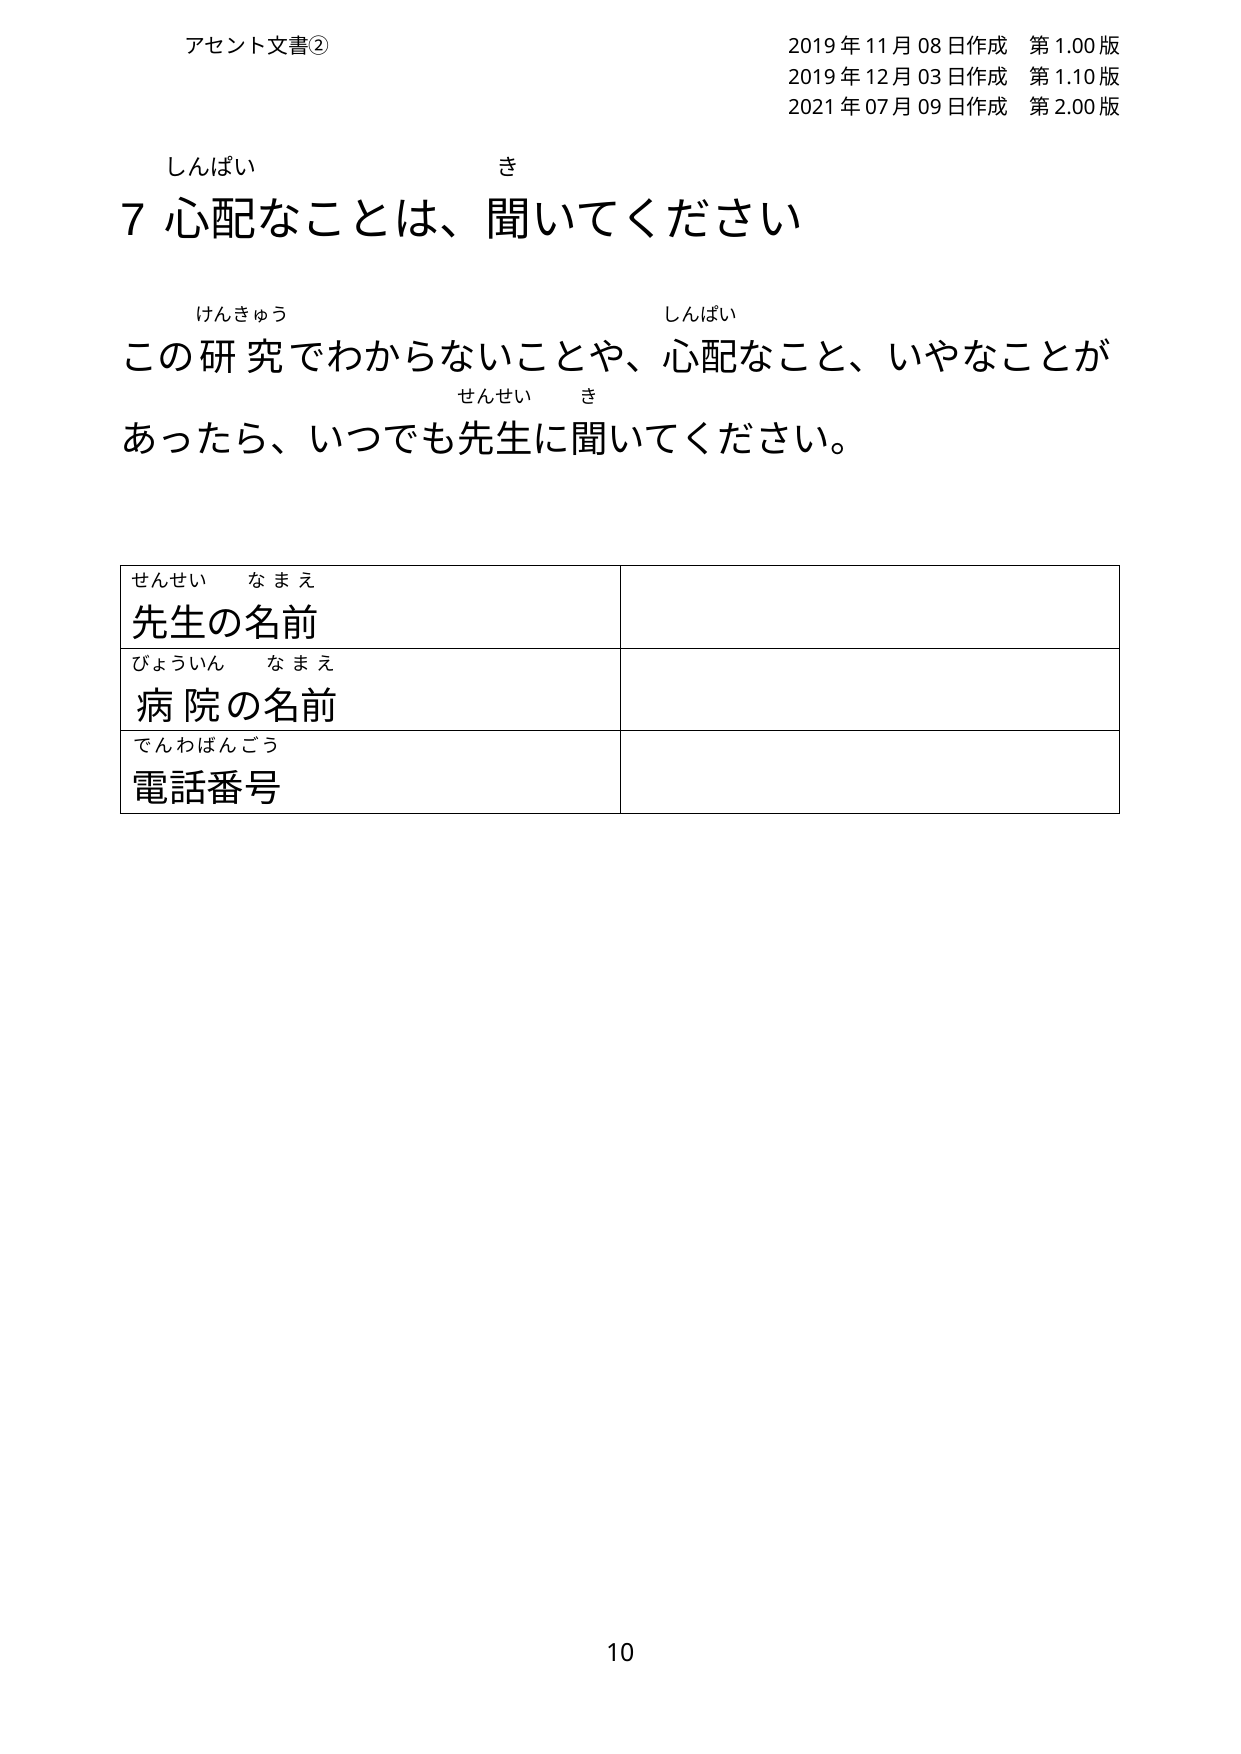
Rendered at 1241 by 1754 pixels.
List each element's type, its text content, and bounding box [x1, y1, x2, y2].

table_cell の [121, 649, 620, 730]
table_cell [621, 649, 1119, 730]
subtitle なことは、いてください [120, 149, 1120, 249]
text このでわからないことや、なこと、いやなことがあったら、いつでもにいてください。 [120, 300, 1120, 463]
table_header の [121, 566, 620, 647]
table_cell [621, 731, 1119, 812]
table_header [621, 566, 1119, 647]
table_cell [121, 731, 620, 812]
